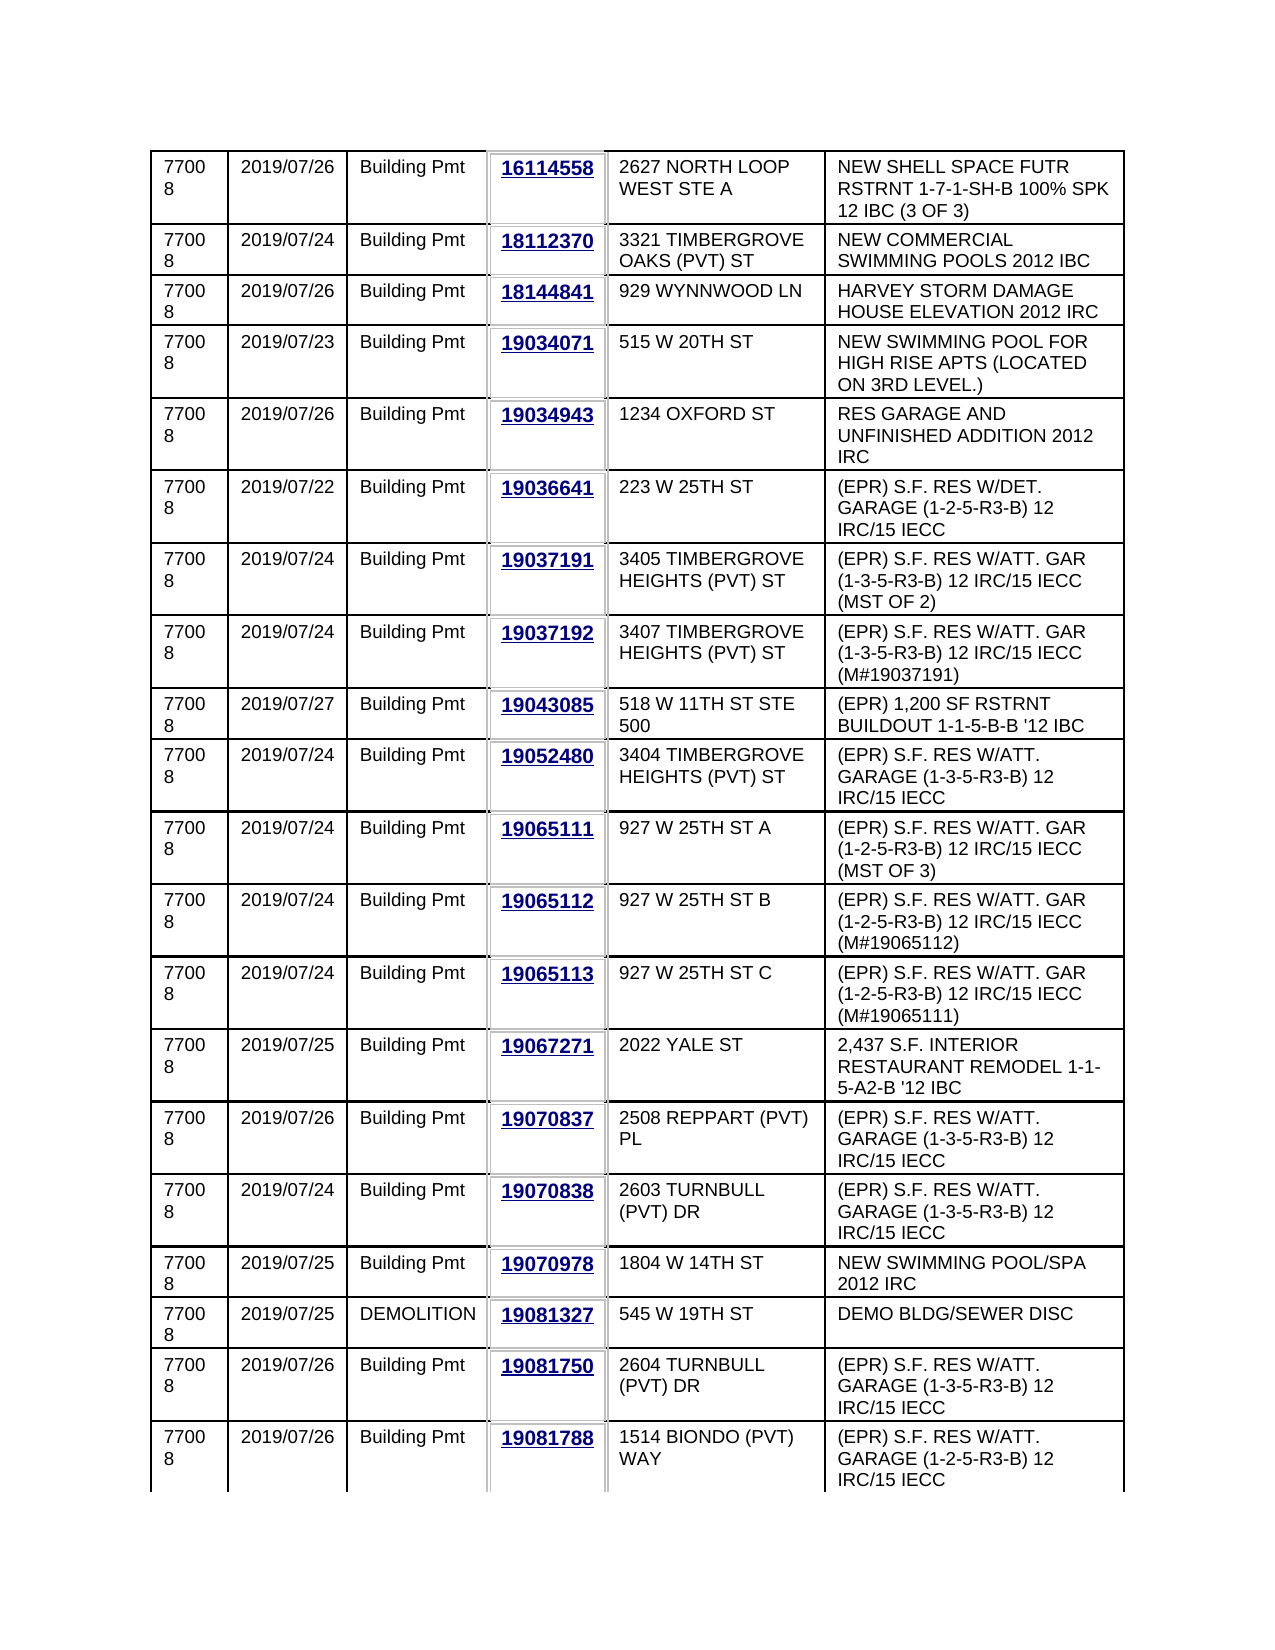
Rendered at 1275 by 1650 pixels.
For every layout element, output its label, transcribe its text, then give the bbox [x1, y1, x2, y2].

table_cell 77008 [152, 1175, 227, 1245]
table_cell 77008 [152, 616, 227, 687]
table_cell 77008 [152, 885, 227, 955]
table_cell (EPR) S.F. RES W/ATT. GAR (1-2-5-R3-B) 12 IRC/15 IECC (M#19065111) [826, 958, 1123, 1028]
table_cell 223 W 25TH ST [609, 471, 824, 542]
table_cell Building Pmt [348, 740, 486, 810]
table_cell 2019/07/24 [229, 740, 346, 810]
table_cell 2019/07/26 [229, 1103, 346, 1173]
table_cell DEMOLITION [348, 1298, 486, 1347]
table_cell Building Pmt [348, 225, 486, 273]
table_cell 19034071 [491, 329, 604, 397]
table_cell NEW SWIMMING POOL FOR HIGH RISE APTS (LOCATED ON 3RD LEVEL.) [826, 326, 1123, 397]
table_cell DEMO BLDG/SEWER DISC [826, 1298, 1123, 1347]
table_cell 927 W 25TH ST C [609, 958, 824, 1028]
table_cell 2019/07/24 [229, 1175, 346, 1245]
table_cell 2019/07/25 [229, 1298, 346, 1347]
table_cell 19037192 [491, 619, 604, 687]
table_cell 19067271 [491, 1033, 604, 1100]
table_cell 77008 [152, 813, 227, 883]
table_cell 3407 TIMBERGROVE HEIGHTS (PVT) ST [609, 616, 824, 687]
table_cell 19034943 [491, 402, 604, 469]
table_cell (EPR) S.F. RES W/ATT. GARAGE (1-3-5-R3-B) 12 IRC/15 IECC [826, 1349, 1123, 1420]
table_cell 2604 TURNBULL (PVT) DR [609, 1349, 824, 1420]
table_cell 545 W 19TH ST [609, 1298, 824, 1347]
table_cell Building Pmt [348, 689, 486, 738]
table_cell 77008 [152, 544, 227, 614]
table_cell (EPR) S.F. RES W/ATT. GARAGE (1-3-5-R3-B) 12 IRC/15 IECC [826, 1175, 1123, 1245]
table_cell 2022 YALE ST [609, 1030, 824, 1100]
table_cell 1514 BIONDO (PVT) WAY [609, 1422, 824, 1492]
table_cell 2019/07/26 [229, 276, 346, 324]
table_cell 77008 [152, 152, 227, 222]
table_cell Building Pmt [348, 152, 486, 222]
table_cell (EPR) S.F. RES W/ATT. GARAGE (1-3-5-R3-B) 12 IRC/15 IECC [826, 740, 1123, 810]
table_cell 2019/07/25 [229, 1030, 346, 1100]
table_cell 19081788 [491, 1425, 604, 1492]
table_cell Building Pmt [348, 1248, 486, 1296]
table_cell 2019/07/24 [229, 958, 346, 1028]
table_cell Building Pmt [348, 399, 486, 469]
table_cell Building Pmt [348, 1030, 486, 1100]
table_cell 2019/07/26 [229, 399, 346, 469]
table_cell 929 WYNNWOOD LN [609, 276, 824, 324]
table_cell 2019/07/22 [229, 471, 346, 542]
table_cell 19065113 [491, 960, 604, 1028]
table_cell Building Pmt [348, 1175, 486, 1245]
table_cell 2019/07/26 [229, 1422, 346, 1492]
table_cell NEW SWIMMING POOL/SPA 2012 IRC [826, 1248, 1123, 1296]
table_cell 2019/07/24 [229, 813, 346, 883]
table_cell 1804 W 14TH ST [609, 1248, 824, 1296]
table_cell 2603 TURNBULL (PVT) DR [609, 1175, 824, 1245]
table_cell 19070837 [491, 1105, 604, 1173]
table_cell 2019/07/24 [229, 544, 346, 614]
table_cell 19065112 [491, 888, 604, 955]
table_cell 927 W 25TH ST A [609, 813, 824, 883]
table_cell 18144841 [491, 278, 604, 324]
table_cell RES GARAGE AND UNFINISHED ADDITION 2012 IRC [826, 399, 1123, 469]
table_cell 19037191 [491, 547, 604, 614]
table_cell 3404 TIMBERGROVE HEIGHTS (PVT) ST [609, 740, 824, 810]
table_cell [826, 1422, 1123, 1492]
table_cell 2019/07/26 [229, 1349, 346, 1420]
table_cell 515 W 20TH ST [609, 326, 824, 397]
table_cell 2508 REPPART (PVT) PL [609, 1103, 824, 1173]
table_cell 19070838 [491, 1178, 604, 1245]
table_cell 18112370 [491, 227, 604, 273]
table_cell 16114558 [491, 155, 604, 222]
table_cell (EPR) S.F. RES W/ATT. GAR (1-3-5-R3-B) 12 IRC/15 IECC (MST OF 2) [826, 544, 1123, 614]
table_cell 927 W 25TH ST B [609, 885, 824, 955]
table_cell 2019/07/24 [229, 616, 346, 687]
table_cell 19081327 [491, 1301, 604, 1347]
table_cell Building Pmt [348, 958, 486, 1028]
table_cell 2627 NORTH LOOP WEST STE A [609, 152, 824, 222]
table_cell 518 W 11TH ST STE 500 [609, 689, 824, 738]
table_cell Building Pmt [348, 276, 486, 324]
table_cell HARVEY STORM DAMAGE HOUSE ELEVATION 2012 IRC [826, 276, 1123, 324]
table_cell 19043085 [491, 692, 604, 738]
table_cell 77008 [152, 1248, 227, 1296]
table_cell 19081750 [491, 1352, 604, 1420]
table_cell 19036641 [491, 474, 604, 542]
table_cell 77008 [152, 326, 227, 397]
table_cell Building Pmt [348, 1349, 486, 1420]
table_cell 19052480 [491, 743, 604, 810]
table_cell Building Pmt [348, 471, 486, 542]
table_cell Building Pmt [348, 885, 486, 955]
table_cell Building Pmt [348, 616, 486, 687]
table_cell 77008 [152, 1298, 227, 1347]
table_cell 77008 [152, 399, 227, 469]
table_cell Building Pmt [348, 813, 486, 883]
table_cell Building Pmt [348, 544, 486, 614]
table_cell (EPR) 1,200 SF RSTRNT BUILDOUT 1-1-5-B-B '12 IBC [826, 689, 1123, 738]
table_cell (EPR) S.F. RES W/ATT. GAR (1-3-5-R3-B) 12 IRC/15 IECC (M#19037191) [826, 616, 1123, 687]
table_cell 77008 [152, 1349, 227, 1420]
table_cell 2019/07/25 [229, 1248, 346, 1296]
table_cell (EPR) S.F. RES W/DET. GARAGE (1-2-5-R3-B) 12 IRC/15 IECC [826, 471, 1123, 542]
table_cell 77008 [152, 471, 227, 542]
table_cell NEW SHELL SPACE FUTR RSTRNT 1-7-1-SH-B 100% SPK 12 IBC (3 OF 3) [826, 152, 1123, 222]
table_cell 77008 [152, 1422, 227, 1492]
table_cell 77008 [152, 1030, 227, 1100]
table_cell 77008 [152, 740, 227, 810]
table_cell Building Pmt [348, 326, 486, 397]
table_cell (EPR) S.F. RES W/ATT. GARAGE (1-3-5-R3-B) 12 IRC/15 IECC [826, 1103, 1123, 1173]
table_cell 2019/07/24 [229, 225, 346, 273]
table_cell 77008 [152, 225, 227, 273]
table_cell 3321 TIMBERGROVE OAKS (PVT) ST [609, 225, 824, 273]
table_cell 19070978 [491, 1250, 604, 1296]
table_cell 2019/07/26 [229, 152, 346, 222]
table_cell 77008 [152, 689, 227, 738]
table_cell 2,437 S.F. INTERIOR RESTAURANT REMODEL 1-1-5-A2-B '12 IBC [826, 1030, 1123, 1100]
table_cell 77008 [152, 276, 227, 324]
table_cell NEW COMMERCIAL SWIMMING POOLS 2012 IBC [826, 225, 1123, 273]
table_cell 77008 [152, 1103, 227, 1173]
table_cell (EPR) S.F. RES W/ATT. GAR (1-2-5-R3-B) 12 IRC/15 IECC (MST OF 3) [826, 813, 1123, 883]
table_cell Building Pmt [348, 1103, 486, 1173]
table_cell 3405 TIMBERGROVE HEIGHTS (PVT) ST [609, 544, 824, 614]
table_cell 77008 [152, 958, 227, 1028]
table_cell 2019/07/24 [229, 885, 346, 955]
table_cell Building Pmt [348, 1422, 486, 1492]
table_cell 1234 OXFORD ST [609, 399, 824, 469]
table_cell (EPR) S.F. RES W/ATT. GAR (1-2-5-R3-B) 12 IRC/15 IECC (M#19065112) [826, 885, 1123, 955]
table_cell 2019/07/23 [229, 326, 346, 397]
table_cell 2019/07/27 [229, 689, 346, 738]
table_cell 19065111 [491, 815, 604, 883]
